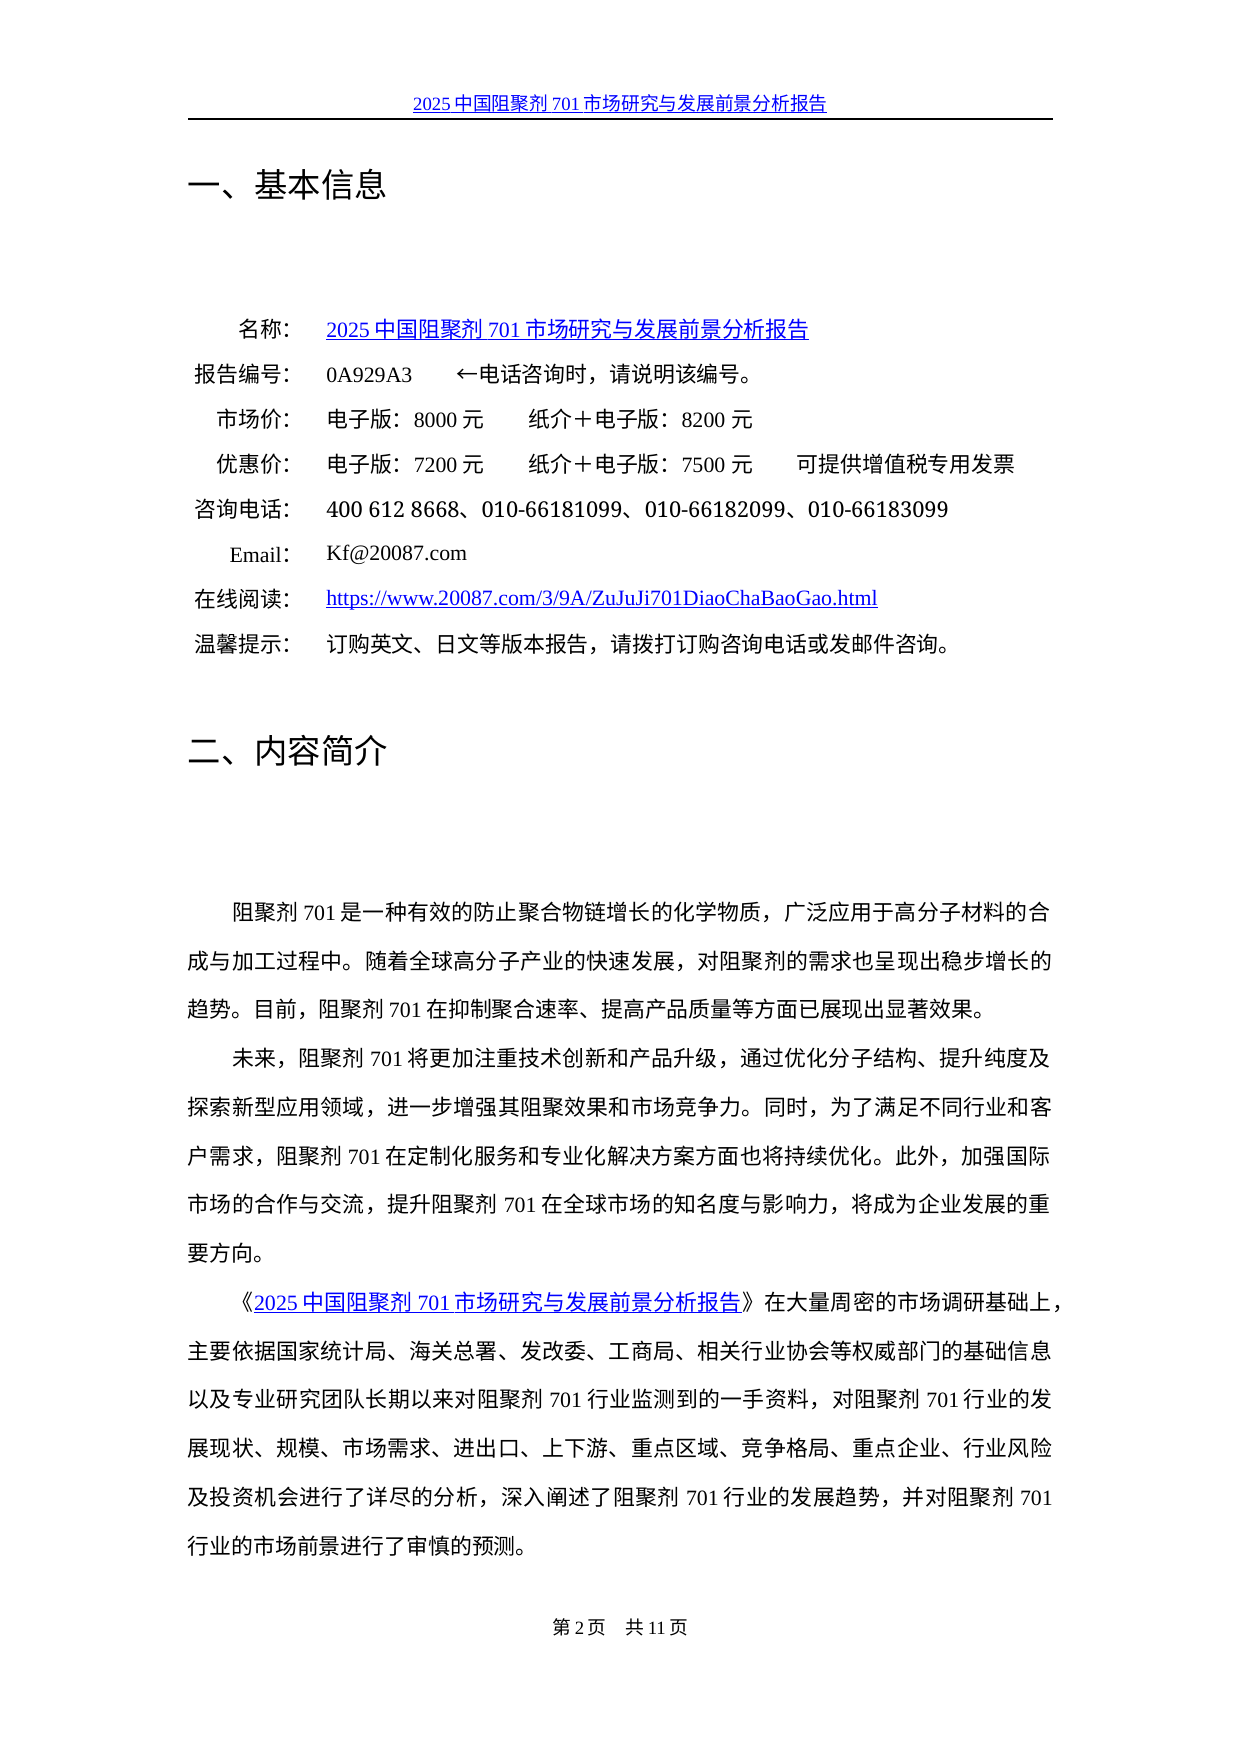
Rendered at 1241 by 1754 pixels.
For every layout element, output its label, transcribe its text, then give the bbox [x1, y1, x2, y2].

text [187, 894, 1053, 1561]
table_cell 0A929A3 ←电话咨询时，请说明该编号。 [315, 357, 1073, 402]
table_cell 电子版：7200 元 纸介＋电子版：7500 元 可提供增值税专用发票 [315, 447, 1073, 492]
table_cell 电子版：8000 元 纸介＋电子版：8200 元 [315, 402, 1073, 447]
title 二、内容简介 [187, 717, 1053, 782]
table_cell 400 612 8668、010-66181099、010-66182099、010-66183099 [315, 492, 1073, 537]
table_cell [315, 582, 1073, 627]
table_cell 咨询电话： [167, 492, 315, 537]
table_cell Email： [167, 537, 315, 582]
title 一、基本信息 [187, 150, 1053, 215]
table_cell 市场价： [167, 402, 315, 447]
table_header 名称： [167, 312, 315, 357]
table_cell 优惠价： [167, 447, 315, 492]
table_cell 订购英文、日文等版本报告，请拨打订购咨询电话或发邮件咨询。 [315, 627, 1073, 672]
table_cell 温馨提示： [167, 627, 315, 672]
table_cell 在线阅读： [167, 582, 315, 627]
table_header 2025中国阻聚剂701市场研究与发展前景分析报告 [315, 312, 1073, 357]
table_cell 报告编号： [167, 357, 315, 402]
table_cell Kf@20087.com [315, 537, 1073, 582]
